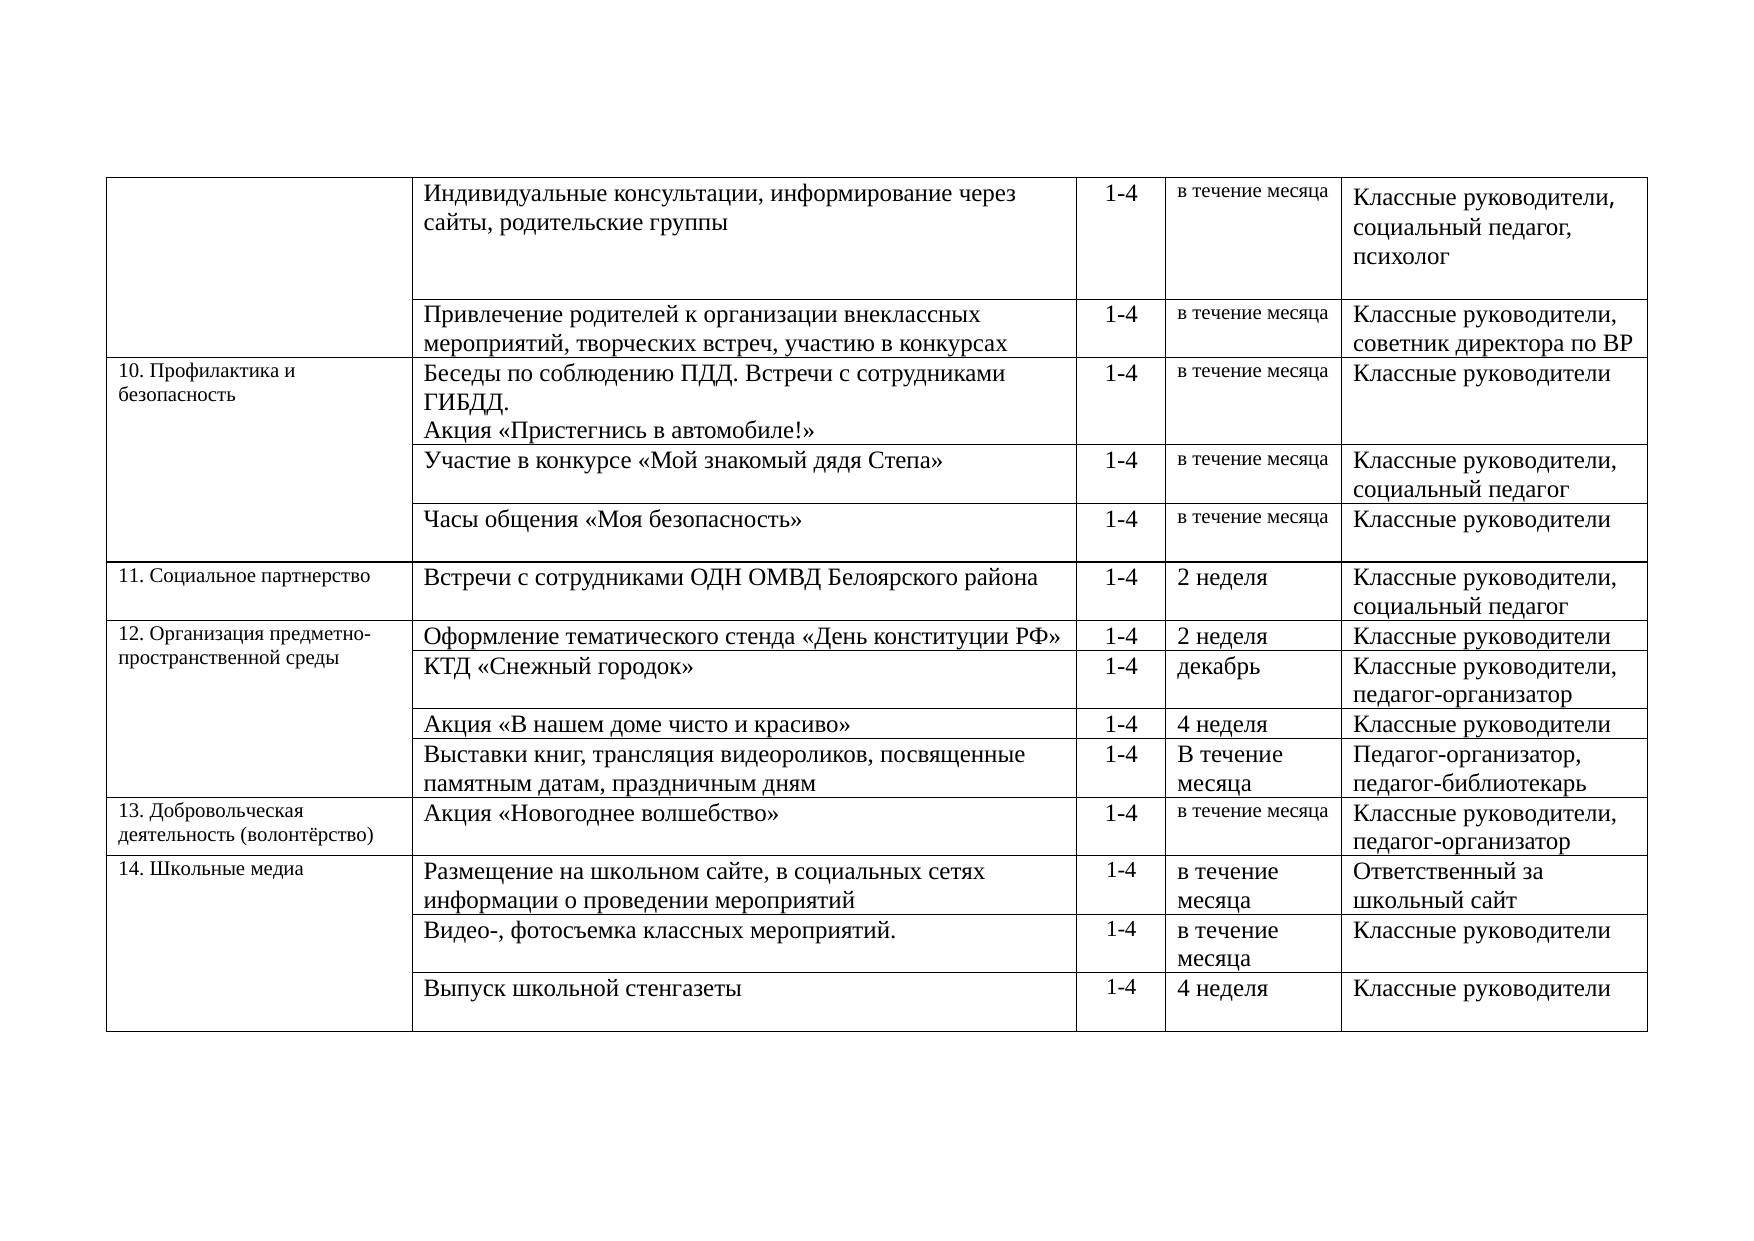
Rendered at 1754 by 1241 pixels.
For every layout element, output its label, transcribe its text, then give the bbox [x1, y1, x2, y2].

table_cell Классные руководители, педагог-организатор [1342, 651, 1647, 708]
table_cell в течение месяца [1166, 178, 1341, 298]
table_cell 2 неделя [1166, 621, 1341, 650]
table_cell Классные руководители [1342, 358, 1647, 444]
table_cell 4 неделя [1166, 973, 1341, 1031]
table_cell В течение месяца [1166, 739, 1341, 797]
table_cell Часы общения «Моя безопасность» [413, 504, 1076, 561]
table_cell в течение месяца [1166, 358, 1341, 444]
table_cell Выпуск школьной стенгазеты [413, 973, 1076, 1031]
table_cell Беседы по соблюдению ПДД. Встречи с сотрудниками ГИБДД. Акция «Пристегнись в автомобиле!» [413, 358, 1076, 444]
table_cell Классные руководители, социальный педагог [1342, 563, 1647, 620]
table_cell в течение месяца [1166, 915, 1341, 972]
table_cell Классные руководители [1342, 709, 1647, 738]
table_cell 4 неделя [1166, 709, 1341, 738]
table_cell декабрь [1166, 651, 1341, 708]
table_cell 1-4 [1077, 709, 1165, 738]
table_cell Оформление тематического стенда «День конституции РФ» [413, 621, 1076, 650]
table_cell 1-4 [1077, 915, 1165, 972]
table_cell Акция «Новогоднее волшебство» [413, 798, 1076, 855]
table_cell Классные руководители [1342, 915, 1647, 972]
table_cell Классные руководители, социальный педагог [1342, 445, 1647, 503]
table_cell 13. Добровольческая деятельность (волонтёрство) [107, 798, 412, 855]
table_cell 11. Социальное партнерство [107, 563, 412, 620]
table_cell Классные руководители [1342, 973, 1647, 1031]
table_cell в течение месяца [1166, 504, 1341, 561]
table_cell КТД «Снежный городок» [413, 651, 1076, 708]
table_cell 1-4 [1077, 563, 1165, 620]
table_cell 12. Организация предметно-пространственной среды [107, 621, 412, 797]
table_cell 1-4 [1077, 358, 1165, 444]
table_cell Классные руководители [1342, 504, 1647, 561]
table_cell Педагог-организатор, педагог-библиотекарь [1342, 739, 1647, 797]
table_cell Выставки книг, трансляция видеороликов, посвященные памятным датам, праздничным дням [413, 739, 1076, 797]
table_cell Участие в конкурсе «Мой знакомый дядя Степа» [413, 445, 1076, 503]
table_cell 1-4 [1077, 973, 1165, 1031]
table_cell Акция «В нашем доме чисто и красиво» [413, 709, 1076, 738]
table_cell Размещение на школьном сайте, в социальных сетях информации о проведении мероприятий [413, 856, 1076, 914]
table_cell Классные руководители, педагог-организатор [1342, 798, 1647, 855]
table_cell 2 неделя [1166, 563, 1341, 620]
table_cell Индивидуальные консультации, информирование через сайты, родительские группы [413, 178, 1076, 298]
table_cell Классные руководители [1342, 621, 1647, 650]
table_cell Встречи с сотрудниками ОДН ОМВД Белоярского района [413, 563, 1076, 620]
table_cell в течение месяца [1166, 798, 1341, 855]
table_cell Видео-, фотосъемка классных мероприятий. [413, 915, 1076, 972]
table_cell Классные руководители, социальный педагог, психолог [1342, 178, 1647, 298]
table_cell в течение месяца [1166, 300, 1341, 357]
table_cell 1-4 [1077, 856, 1165, 914]
table_cell 1-4 [1077, 445, 1165, 503]
table_cell 1-4 [1077, 178, 1165, 298]
table_cell Ответственный за школьный сайт [1342, 856, 1647, 914]
table_cell 1-4 [1077, 621, 1165, 650]
table_cell в течение месяца [1166, 856, 1341, 914]
table_cell 1-4 [1077, 739, 1165, 797]
table_cell Привлечение родителей к организации внеклассных мероприятий, творческих встреч, участию в конкурсах [413, 300, 1076, 357]
table_cell 14. Школьные медиа [107, 856, 412, 1031]
table_cell 1-4 [1077, 300, 1165, 357]
table_cell 1-4 [1077, 504, 1165, 561]
table_cell 1-4 [1077, 798, 1165, 855]
table_cell 1-4 [1077, 651, 1165, 708]
table_cell 10. Профилактика и безопасность [107, 358, 412, 561]
table_cell Классные руководители, советник директора по ВР [1342, 300, 1647, 357]
table_cell в течение месяца [1166, 445, 1341, 503]
